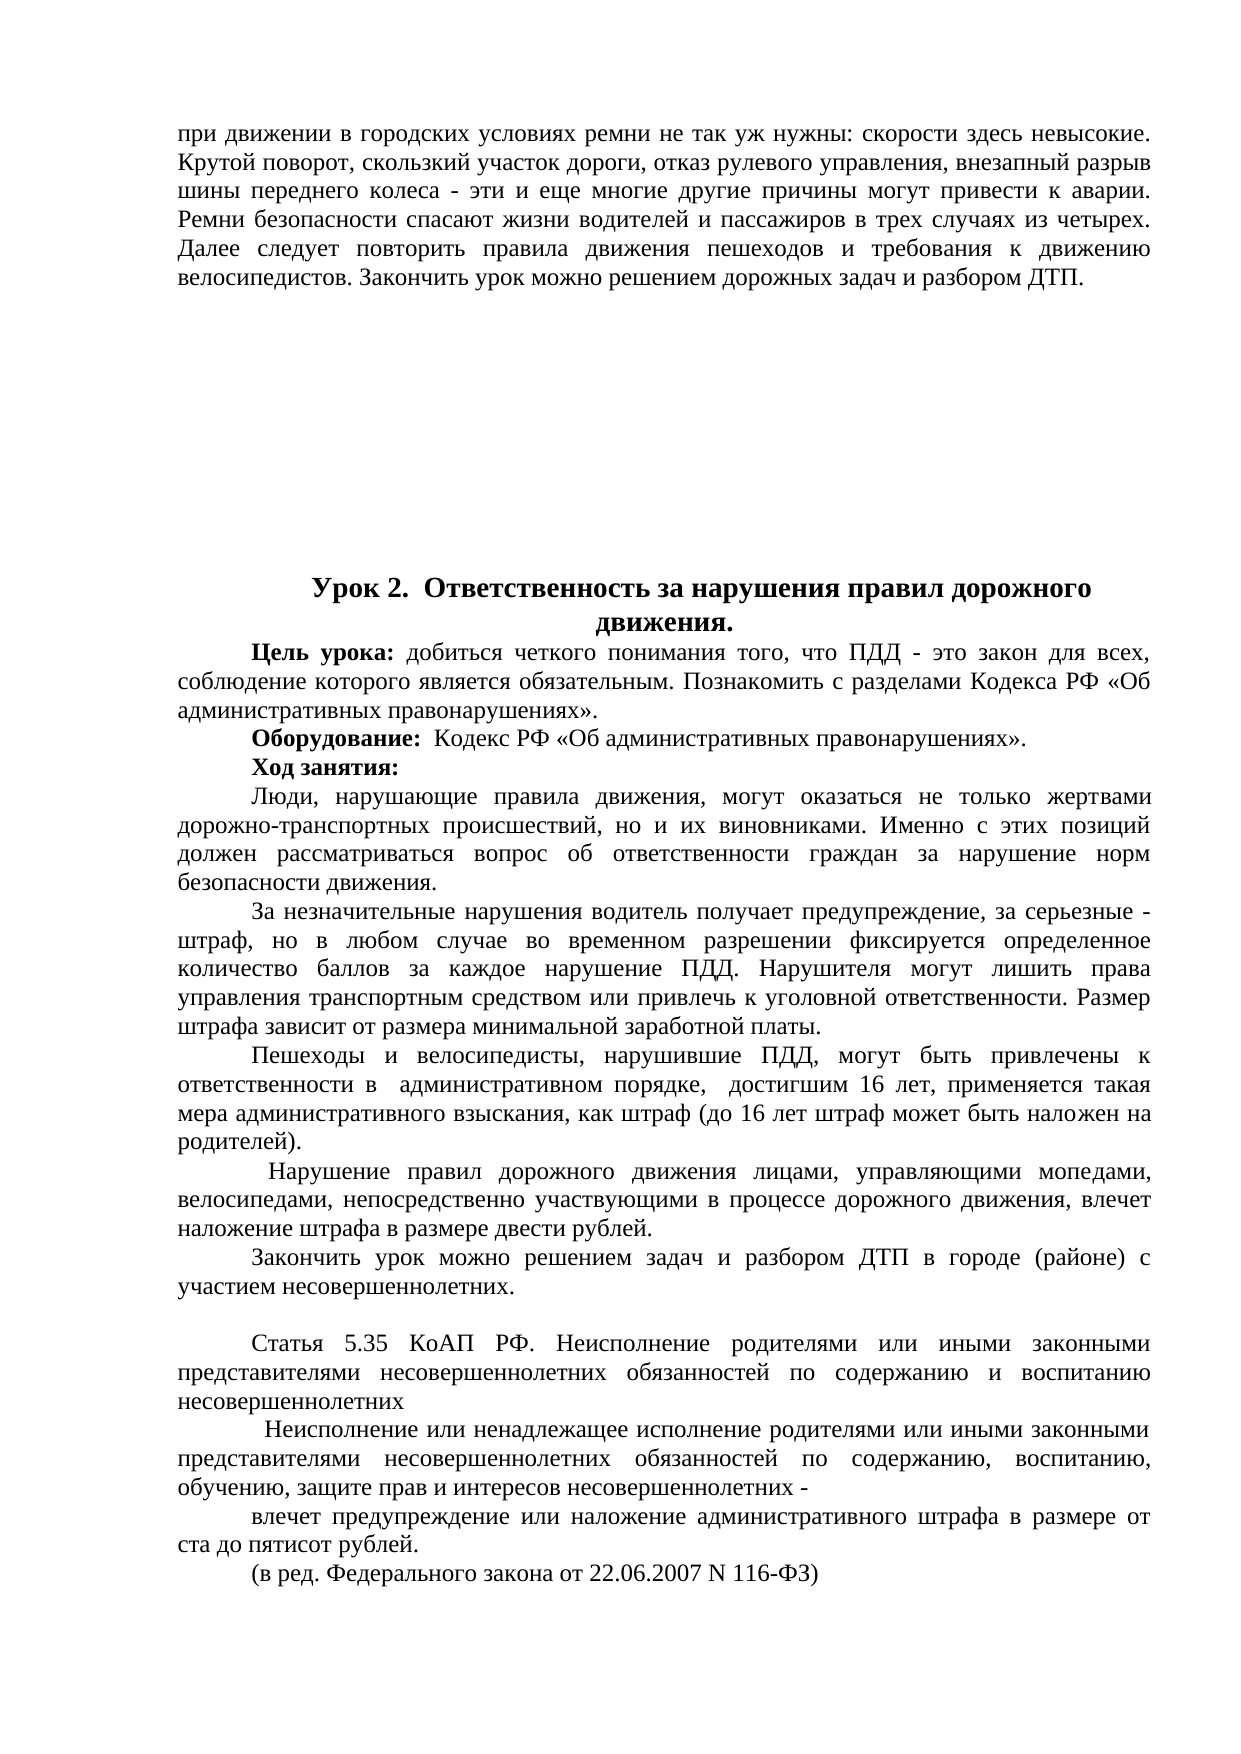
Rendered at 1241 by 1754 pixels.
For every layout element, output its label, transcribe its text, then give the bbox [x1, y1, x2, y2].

text Цель урока: добиться четкого понимания того, что ПДД - это закон для всех, соблюдение которого является обязательным. Познакомить с разделами Кодекса РФ «Об административных правонарушениях». [177, 637, 1152, 723]
text Ход занятия: [177, 752, 1152, 781]
text влечет предупреждение или наложение административного штрафа в размере от ста до пятисот рублей. [177, 1501, 1152, 1558]
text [177, 118, 1152, 291]
text Неисполнение или ненадлежащее исполнение родителями или иными законными представителями несовершеннолетних обязанностей по содержанию, воспитанию, обучению, защите прав и интересов несовершеннолетних - [177, 1414, 1152, 1501]
text За незначительные нарушения водитель получает предупреждение, за серьезные - штраф, но в любом случае во временном разрешении фиксируется определенное количество баллов за каждое нарушение ПДД. Нарушителя могут лишить права управления транспортным средством или привлечь к уголовной ответственности. Размер штрафа зависит от размера минимальной заработной платы. [177, 896, 1152, 1040]
text (в ред. Федерального закона от 22.06.2007 N 116-ФЗ) [177, 1558, 1152, 1587]
text Урок 2. Ответственность за нарушения правил дорожного движения. [177, 570, 1152, 637]
text Статья 5.35 КоАП РФ. Неисполнение родителями или иными законными представителями несовершеннолетних обязанностей по содержанию и воспитанию несовершеннолетних [177, 1328, 1152, 1414]
text Нарушение правил дорожного движения лицами, управляющими мопедами, велосипедами, непосредственно участвующими в процессе дорожного движения, влечет наложение штрафа в размере двести рублей. [177, 1156, 1152, 1242]
text Люди, нарушающие правила движения, могут оказаться не только жертвами дорожно-транспортных происшествий, но и их виновниками. Именно с этих позиций должен рассматриваться вопрос об ответственности граждан за нарушение норм безопасности движения. [177, 781, 1152, 896]
text Пешеходы и велосипедисты, нарушившие ПДД, могут быть привлечены к ответственности в административном порядке, достигшим 16 лет, применяется такая мера административного взыскания, как штраф (до 16 лет штраф может быть наложен на родителей). [177, 1040, 1152, 1155]
text Оборудование: Кодекс РФ «Об административных правонарушениях». [177, 723, 1152, 752]
text Закончить урок можно решением задач и разбором ДТП в городе (районе) с участием несовершеннолетних. [177, 1242, 1152, 1299]
